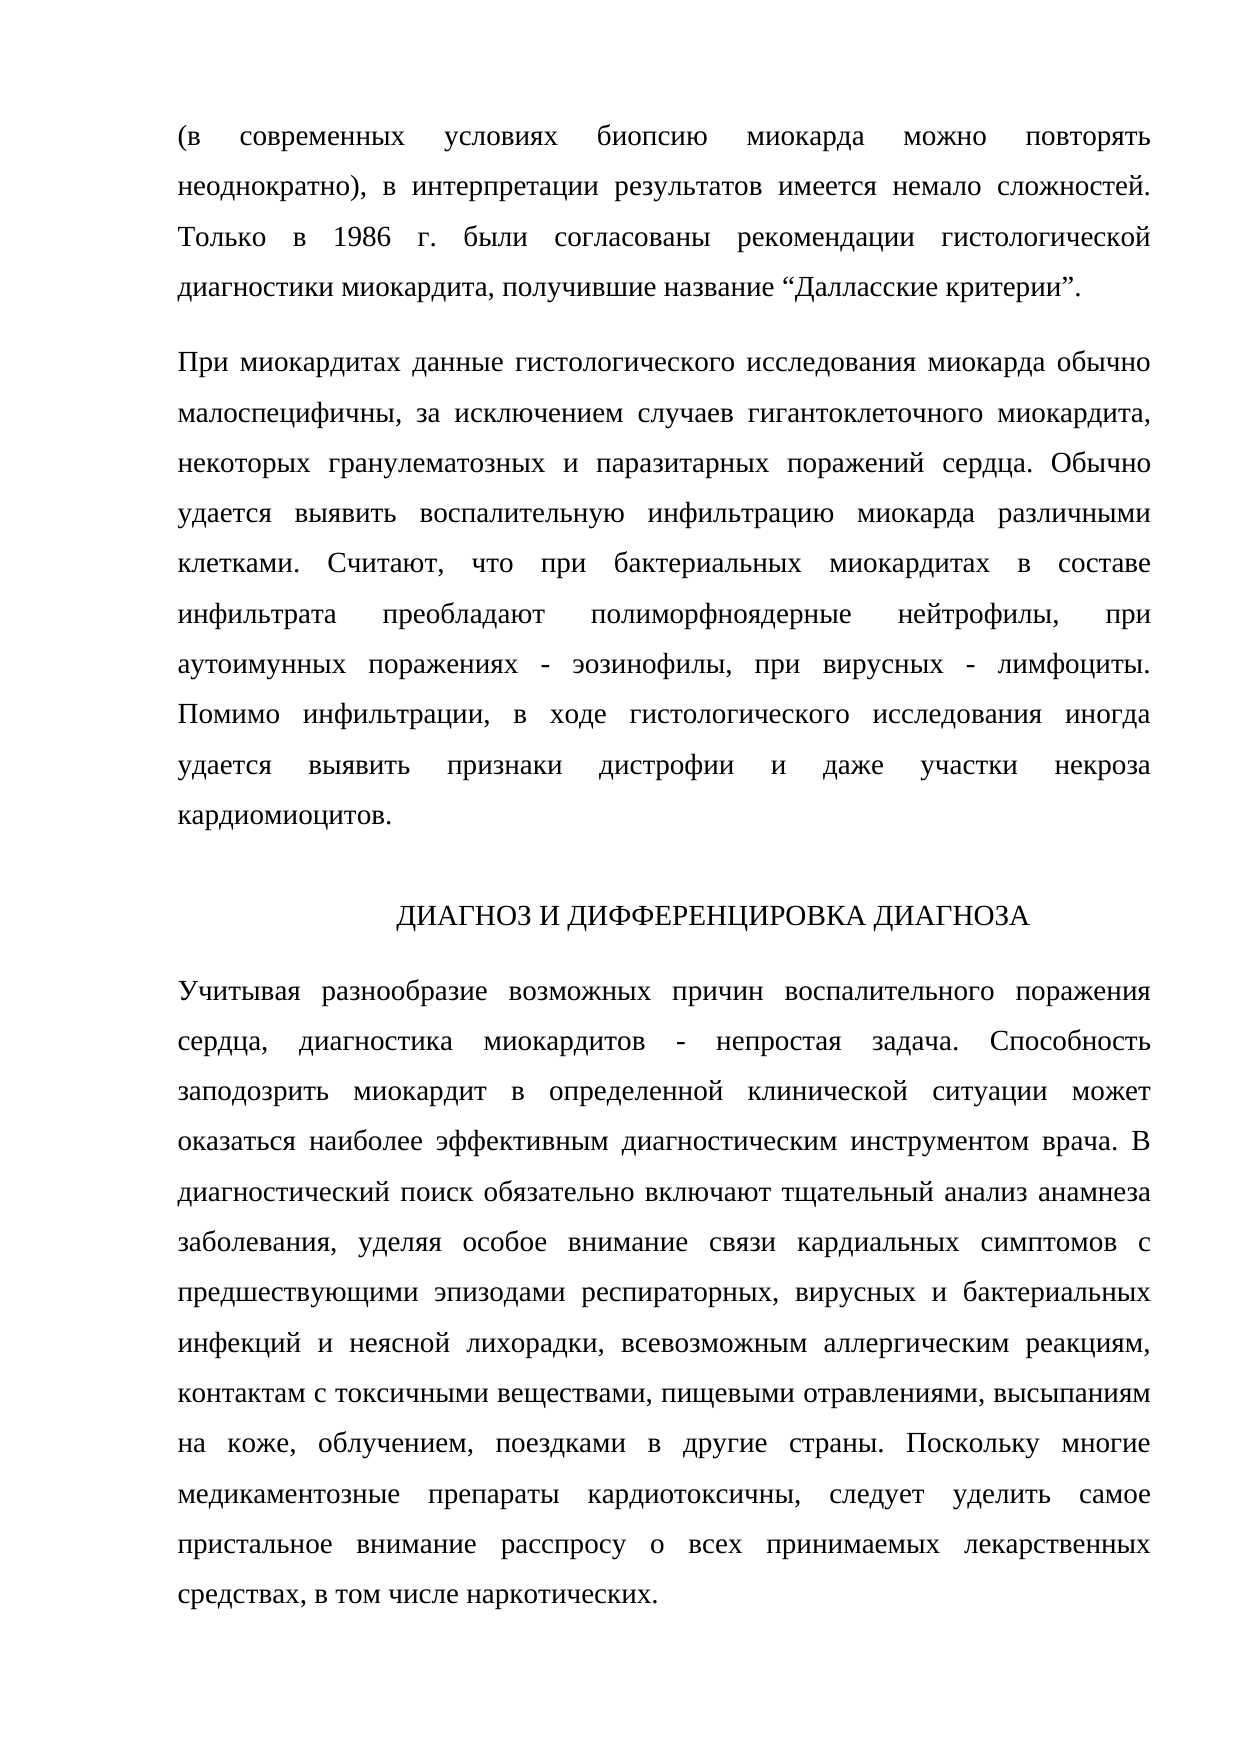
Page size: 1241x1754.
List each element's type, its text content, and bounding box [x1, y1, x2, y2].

text Учитывая разнообразие возможных причин воспалительного поражения сердца, диагностика миокардитов - непростая задача. Способность заподозрить миокардит в определенной клинической ситуации может оказаться наиболее эффективным диагностическим инструментом врача. В диагностический поиск обязательно включают тщательный анализ анамнеза заболевания, уделяя особое внимание связи кардиальных симптомов с предшествующими эпизодами респираторных, вирусных и бактериальных инфекций и неясной лихорадки, всевозможным аллергическим реакциям, контактам с токсичными веществами, пищевыми отравлениями, высыпаниям на коже, облучением, поездками в другие страны. Поскольку многие медикаментозные препараты кардиотоксичны, следует уделить самое пристальное внимание расспросу о всех принимаемых лекарственных средствах, в том числе наркотических. [177, 973, 1152, 1610]
text ДИАГНОЗ И ДИФФЕРЕНЦИРОВКА ДИАГНОЗА [396, 898, 1152, 931]
text При миокардитах данные гистологического исследования миокарда обычно малоспецифичны, за исключением случаев гигантоклеточного миокардита, некоторых гранулематозных и паразитарных поражений сердца. Обычно удается выявить воспалительную инфильтрацию миокарда различными клетками. Считают, что при бактериальных миокардитах в составе инфильтрата преобладают полиморфноядерные нейтрофилы, при аутоимунных поражениях - эозинофилы, при вирусных - лимфоциты. Помимо инфильтрации, в ходе гистологического исследования иногда удается выявить признаки дистрофии и даже участки некроза кардиомиоцитов. [177, 344, 1152, 831]
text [177, 118, 1152, 303]
